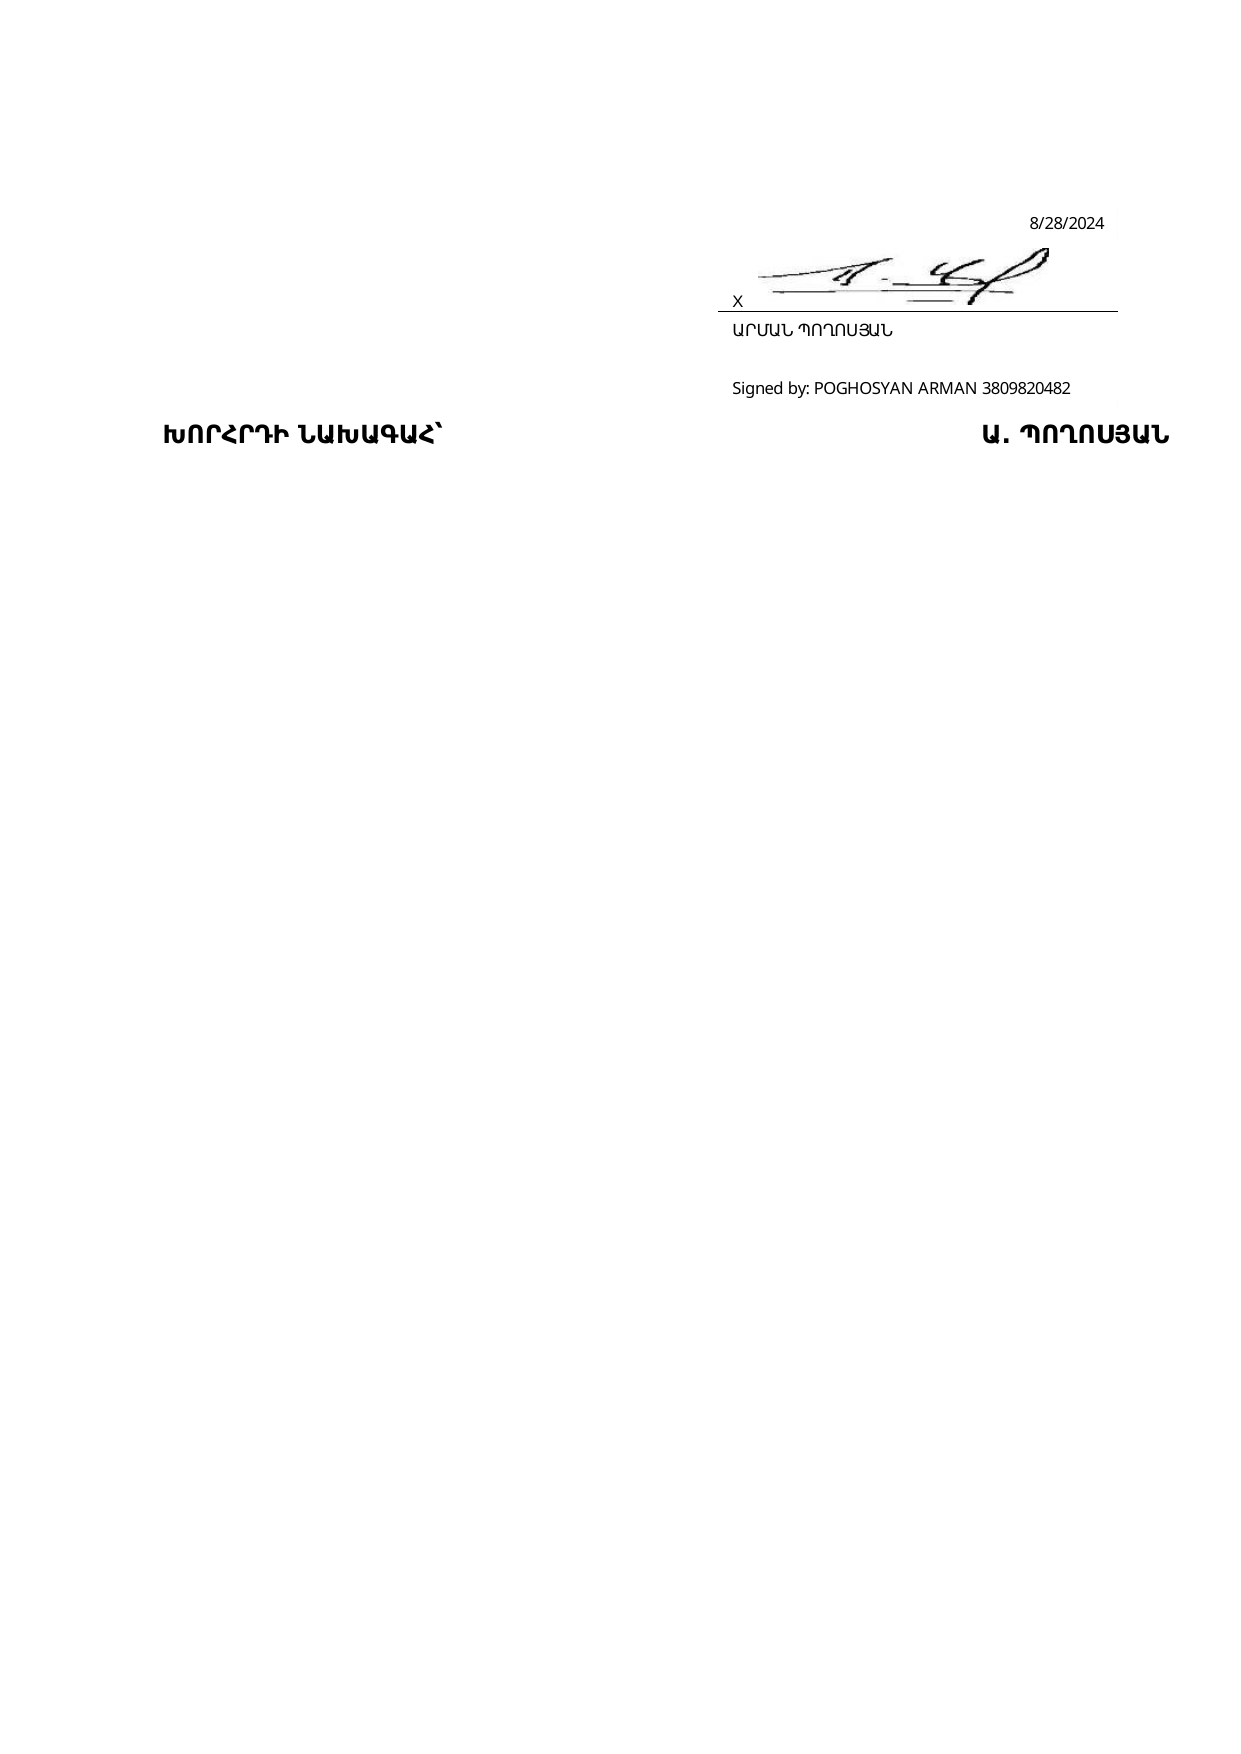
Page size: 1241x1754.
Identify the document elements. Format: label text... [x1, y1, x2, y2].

text ԽՈՐՀՐԴԻ ՆԱԽԱԳԱՀ՝ Ա. ՊՈՂՈՍՅԱՆ [156, 420, 1181, 449]
